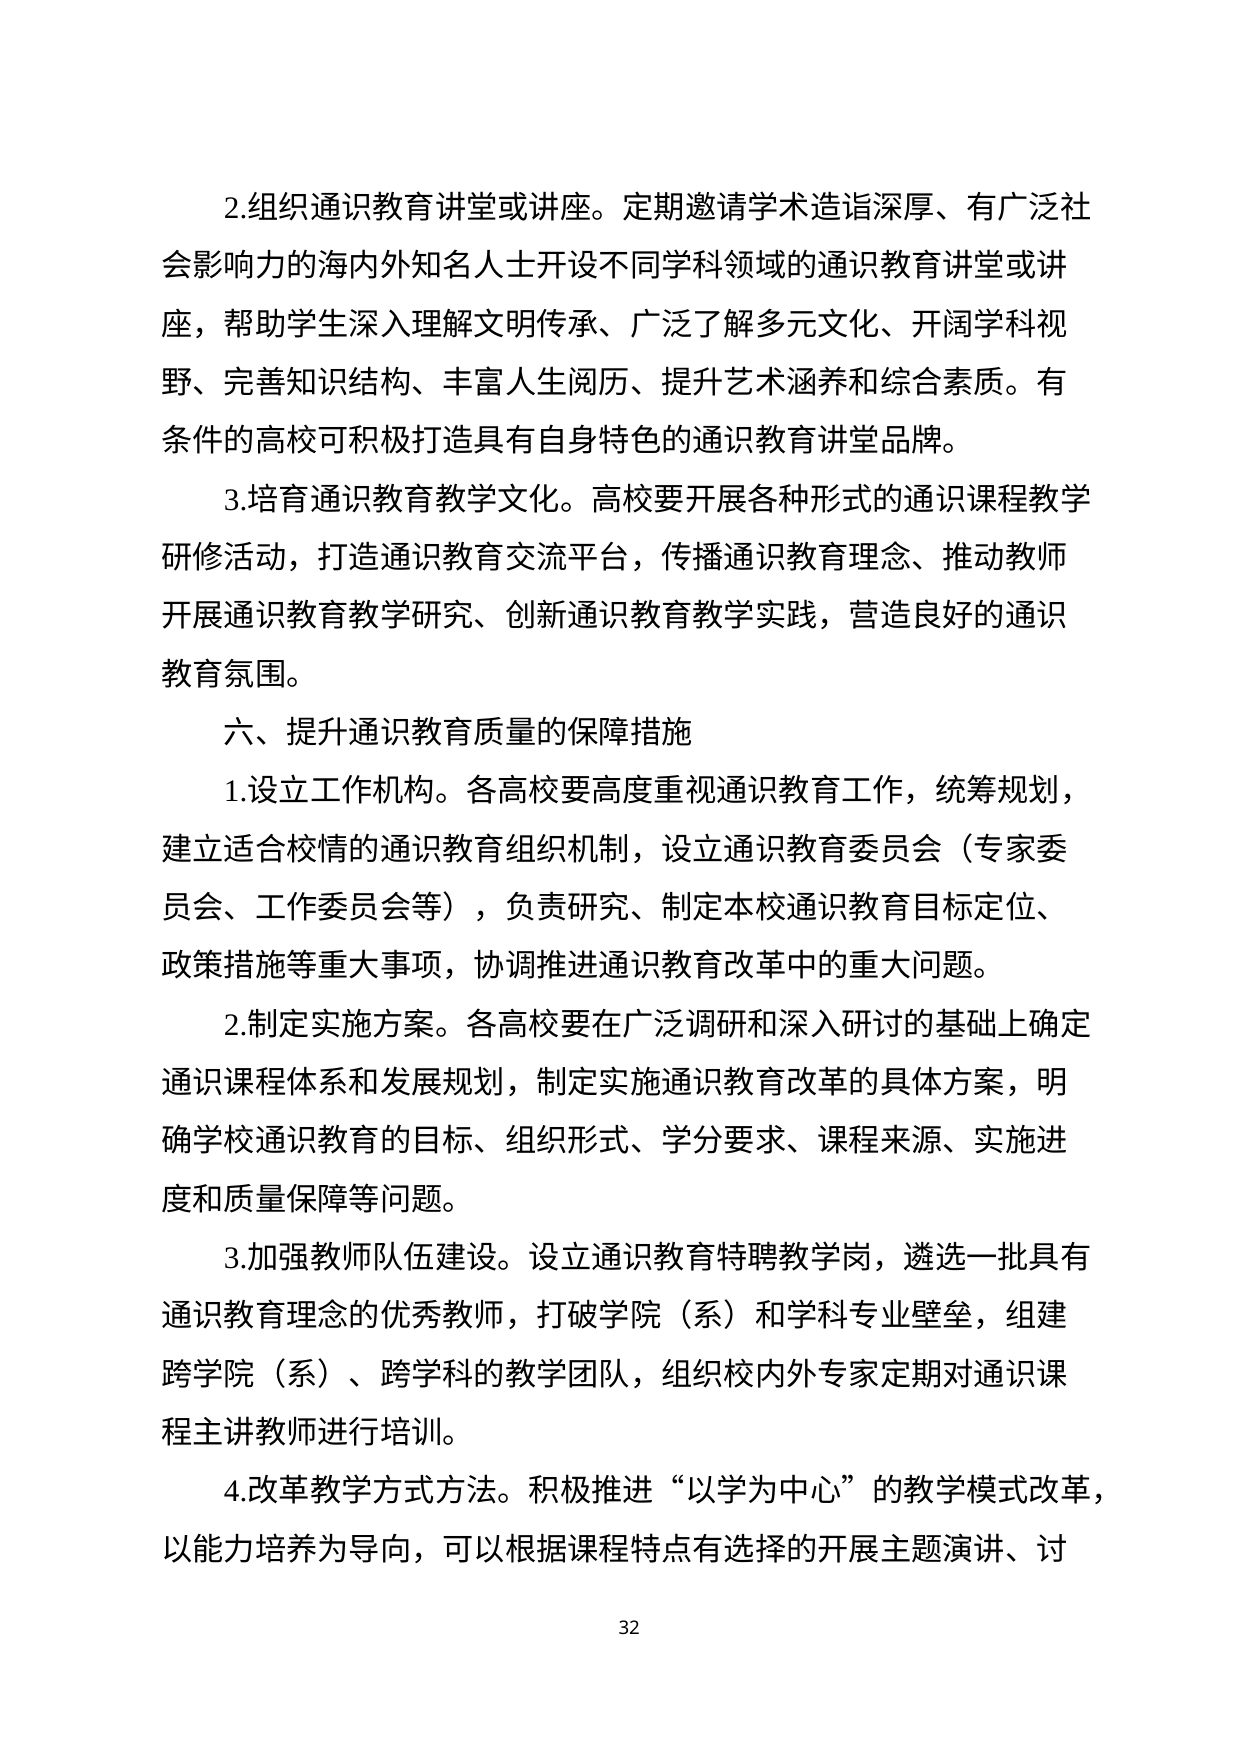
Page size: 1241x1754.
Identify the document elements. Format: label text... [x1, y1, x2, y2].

text 1.设立工作机构。各高校要高度重视通识教育工作，统筹规划，建立适合校情的通识教育组织机制，设立通识教育委员会（专家委员会、工作委员会等），负责研究、制定本校通识教育目标定位、政策措施等重大事项，协调推进通识教育改革中的重大问题。 [161, 755, 1097, 988]
text 3.加强教师队伍建设。设立通识教育特聘教学岗，遴选一批具有通识教育理念的优秀教师，打破学院（系）和学科专业壁垒，组建跨学院（系）、跨学科的教学团队，组织校内外专家定期对通识课程主讲教师进行培训。 [161, 1222, 1097, 1455]
text 3.培育通识教育教学文化。高校要开展各种形式的通识课程教学研修活动，打造通识教育交流平台，传播通识教育理念、推动教师开展通识教育教学研究、创新通识教育教学实践，营造良好的通识教育氛围。 [161, 463, 1097, 697]
text 六、提升通识教育质量的保障措施 [161, 697, 1097, 755]
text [161, 1455, 1097, 1572]
text 2.组织通识教育讲堂或讲座。定期邀请学术造诣深厚、有广泛社会影响力的海内外知名人士开设不同学科领域的通识教育讲堂或讲座，帮助学生深入理解文明传承、广泛了解多元文化、开阔学科视野、完善知识结构、丰富人生阅历、提升艺术涵养和综合素质。有条件的高校可积极打造具有自身特色的通识教育讲堂品牌。 [161, 172, 1097, 463]
text 2.制定实施方案。各高校要在广泛调研和深入研讨的基础上确定通识课程体系和发展规划，制定实施通识教育改革的具体方案，明确学校通识教育的目标、组织形式、学分要求、课程来源、实施进度和质量保障等问题。 [161, 988, 1097, 1222]
